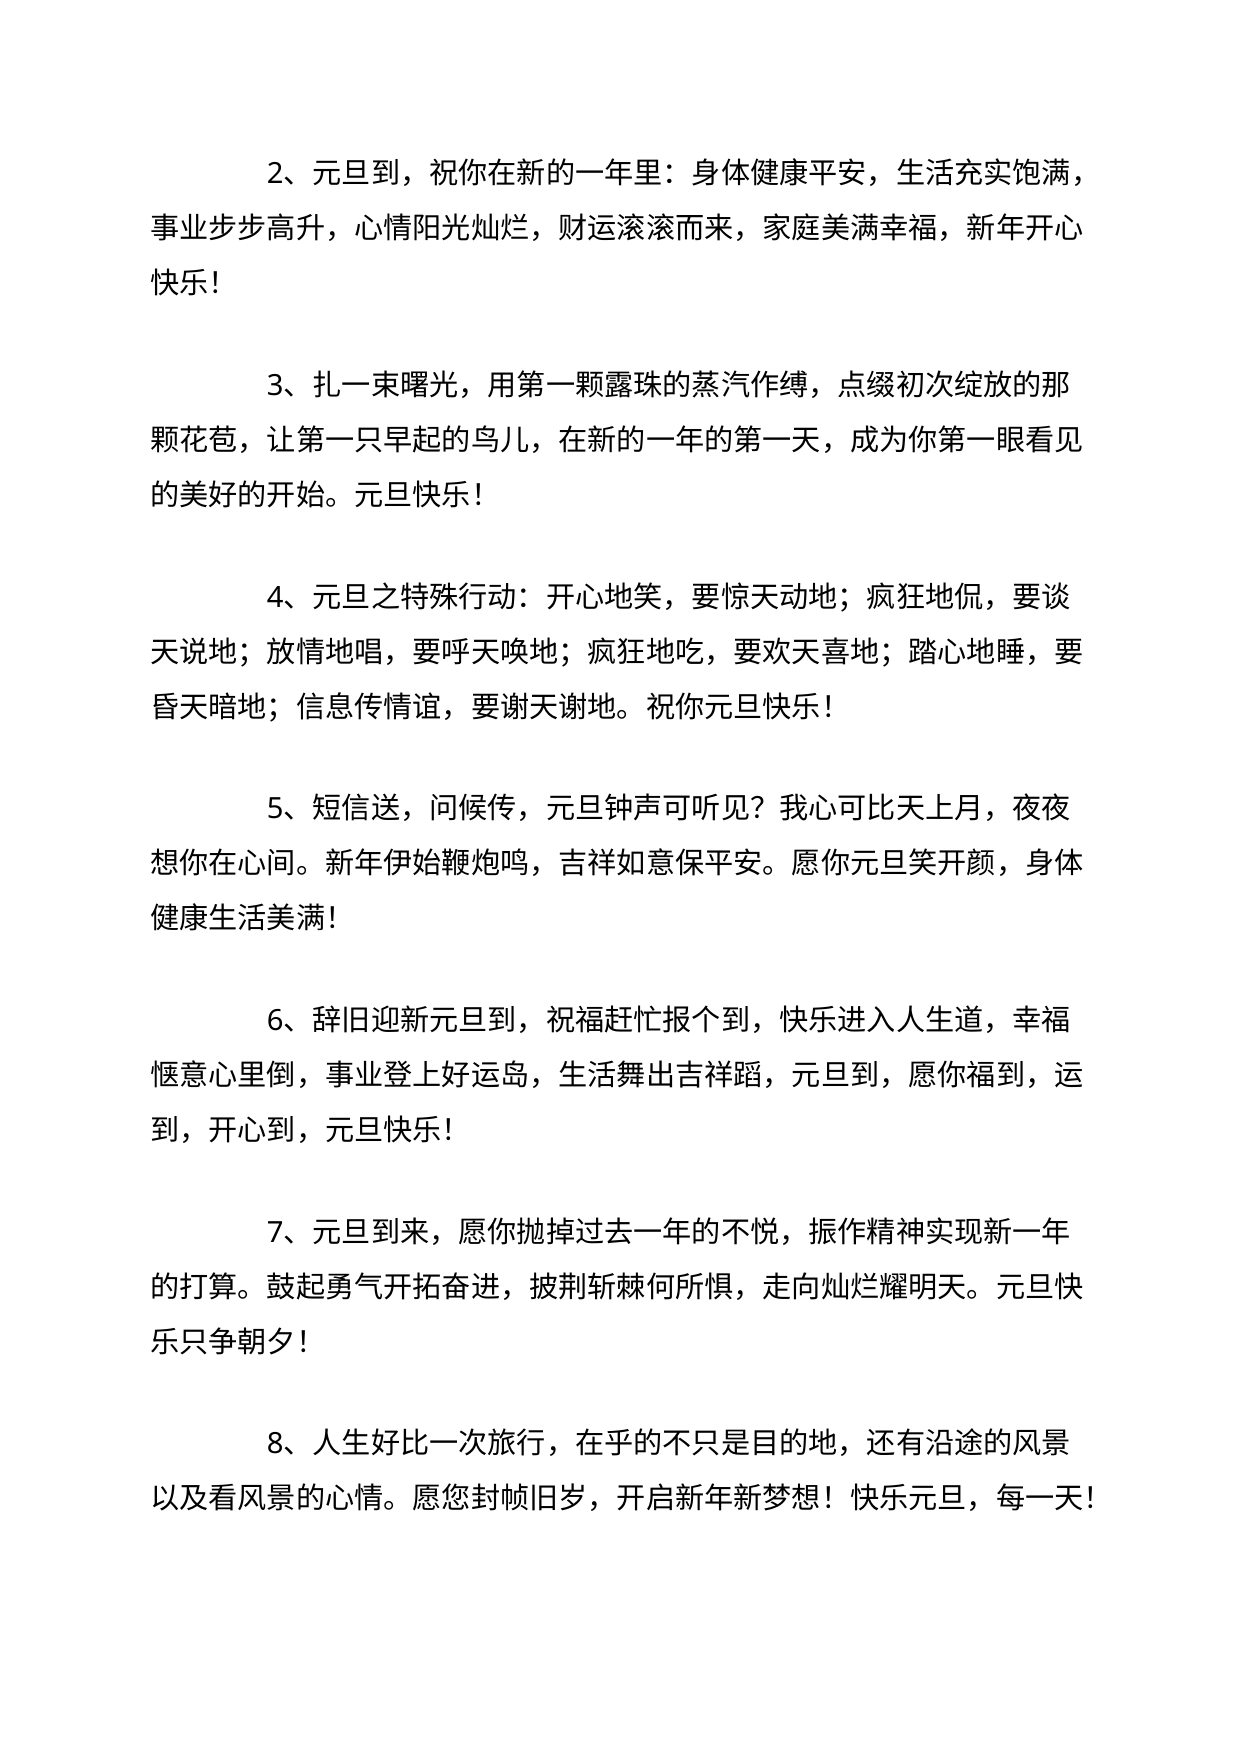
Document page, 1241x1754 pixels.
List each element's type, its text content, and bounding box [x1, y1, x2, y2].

text 2、元旦到，祝你在新的一年里：身体健康平安，生活充实饱满，事业步步高升，心情阳光灿烂，财运滚滚而来，家庭美满幸福，新年开心快乐！ [150, 150, 1090, 302]
text 6、辞旧迎新元旦到，祝福赶忙报个到，快乐进入人生道，幸福惬意心里倒，事业登上好运岛，生活舞出吉祥蹈，元旦到，愿你福到，运到，开心到，元旦快乐！ [150, 997, 1090, 1149]
text 4、元旦之特殊行动：开心地笑，要惊天动地；疯狂地侃，要谈天说地；放情地唱，要呼天唤地；疯狂地吃，要欢天喜地；踏心地睡，要昏天暗地；信息传情谊，要谢天谢地。祝你元旦快乐！ [150, 573, 1090, 726]
text 8、人生好比一次旅行，在乎的不只是目的地，还有沿途的风景以及看风景的心情。愿您封帧旧岁，开启新年新梦想！快乐元旦，每一天！ [150, 1420, 1090, 1517]
text 7、元旦到来，愿你抛掉过去一年的不悦，振作精神实现新一年的打算。鼓起勇气开拓奋进，披荆斩棘何所惧，走向灿烂耀明天。元旦快乐只争朝夕！ [150, 1208, 1090, 1361]
text 3、扎一束曙光，用第一颗露珠的蒸汽作缚，点缀初次绽放的那颗花苞，让第一只早起的鸟儿，在新的一年的第一天，成为你第一眼看见的美好的开始。元旦快乐！ [150, 362, 1090, 514]
text 5、短信送，问候传，元旦钟声可听见？我心可比天上月，夜夜想你在心间。新年伊始鞭炮鸣，吉祥如意保平安。愿你元旦笑开颜，身体健康生活美满！ [150, 785, 1090, 937]
